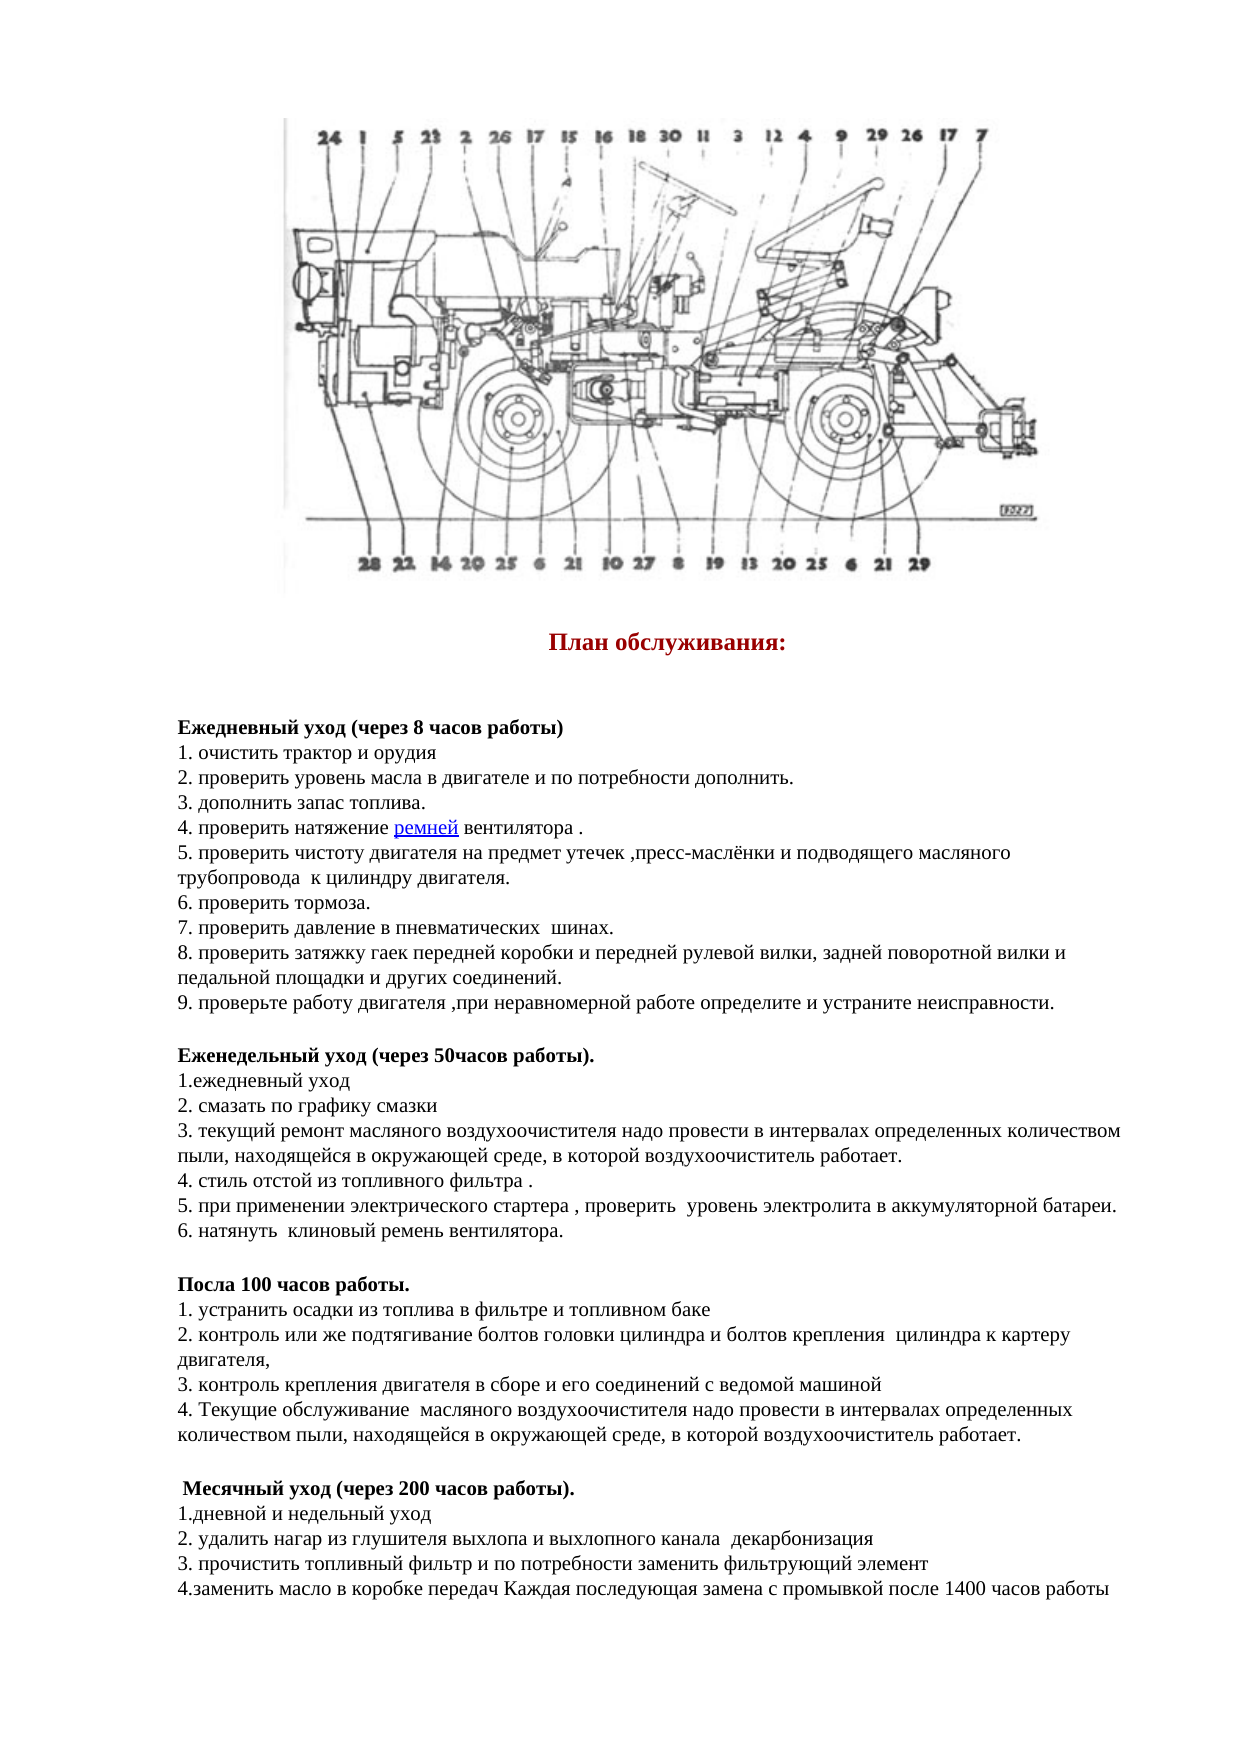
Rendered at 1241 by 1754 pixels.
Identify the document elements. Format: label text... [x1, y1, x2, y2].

text 1. очистить трактор и орудия [177, 739, 1152, 764]
text 7. проверить давление в пневматических шинах. [177, 914, 1152, 939]
text 4. Текущие обслуживание масляного воздухоочистителя надо провести в интервалах определенных количеством пыли, находящейся в окружающей среде, в которой воздухоочиститель работает. [177, 1396, 1152, 1446]
text 4. стиль отстой из топливного фильтра . [177, 1167, 1152, 1192]
text 5. при применении электрического стартера , проверить уровень электролита в аккумуляторной батареи. [177, 1192, 1152, 1217]
text Еженедельный уход (через 50часов работы). [177, 1042, 1152, 1067]
text 3. прочистить топливный фильтр и по потребности заменить фильтрующий элемент [177, 1550, 1152, 1575]
text 1. устранить осадки из топлива в фильтре и топливном баке [177, 1296, 1152, 1321]
text 3. текущий ремонт масляного воздухоочистителя надо провести в интервалах определенных количеством пыли, находящейся в окружающей среде, в которой воздухоочиститель работает. [177, 1117, 1152, 1167]
text 1.дневной и недельный уход [177, 1500, 1152, 1525]
text 1.ежедневный уход [177, 1067, 1152, 1092]
text 9. проверьте работу двигателя ,при неравномерной работе определите и устраните неисправности. [177, 989, 1152, 1014]
text 2. удалить нагар из глушителя выхлопа и выхлопного канала декарбонизация [177, 1525, 1152, 1550]
text 2. проверить уровень масла в двигателе и по потребности дополнить. [177, 764, 1152, 789]
text План обслуживания: [177, 627, 1152, 656]
text 5. проверить чистоту двигателя на предмет утечек ,пресс-маслёнки и подводящего масляного трубопровода к цилиндру двигателя. [177, 839, 1152, 889]
text Посла 100 часов работы. [177, 1271, 1152, 1296]
text 6. натянуть клиновый ремень вентилятора. [177, 1217, 1152, 1242]
picture [273, 118, 1055, 598]
text 3. контроль крепления двигателя в сборе и его соединений с ведомой машиной [177, 1371, 1152, 1396]
text 8. проверить затяжку гаек передней коробки и передней рулевой вилки, задней поворотной вилки и педальной площадки и других соединений. [177, 939, 1152, 989]
text Месячный уход (через 200 часов работы). [177, 1475, 1152, 1500]
text 6. проверить тормоза. [177, 889, 1152, 914]
text 4.заменить масло в коробке передач Каждая последующая замена с промывкой после 1400 часов работы [177, 1575, 1152, 1600]
text 2. контроль или же подтягивание болтов головки цилиндра и болтов крепления цилиндра к картеру двигателя, [177, 1321, 1152, 1371]
text 2. смазать по графику смазки [177, 1092, 1152, 1117]
text 3. дополнить запас топлива. [177, 789, 1152, 814]
text 4. проверить натяжение ремней вентилятора . [177, 814, 1152, 839]
text Ежедневный уход (через 8 часов работы) [177, 714, 1152, 739]
